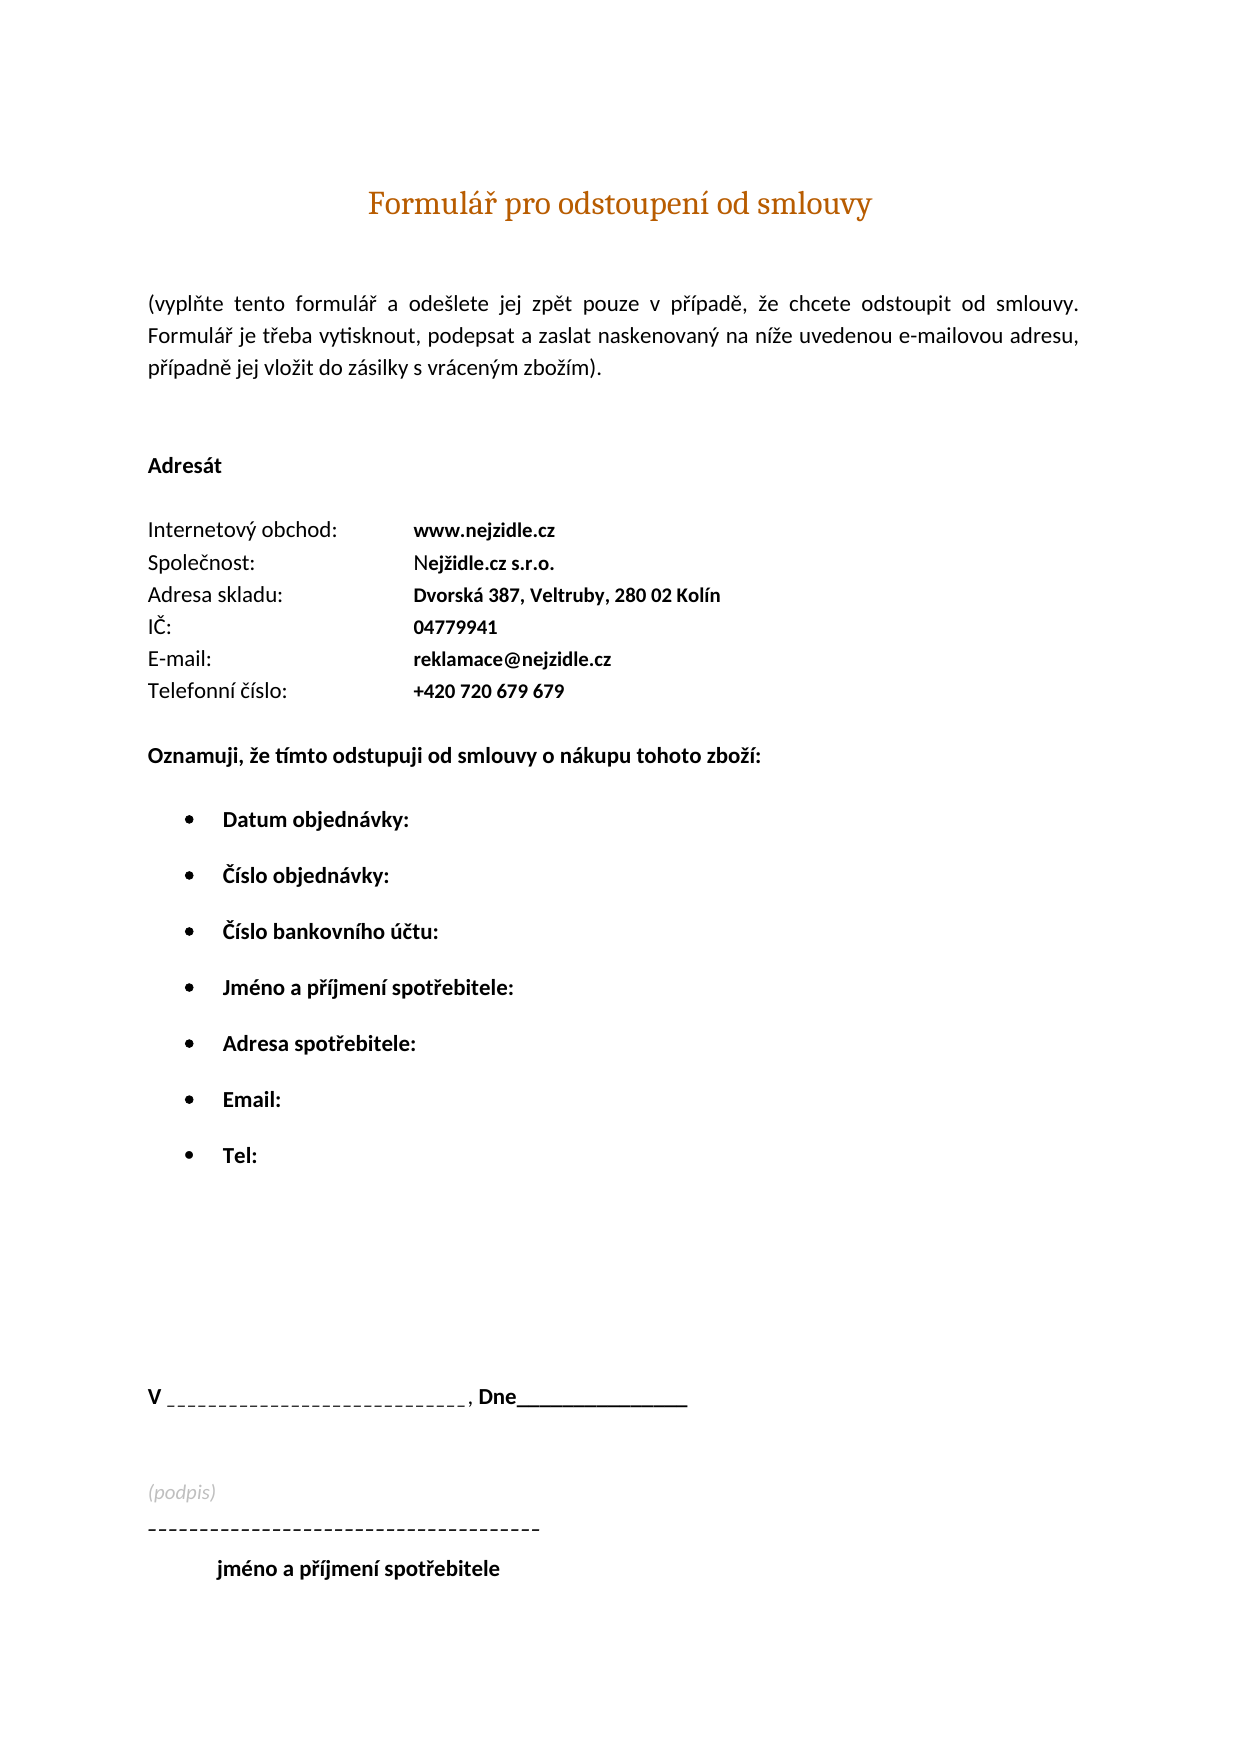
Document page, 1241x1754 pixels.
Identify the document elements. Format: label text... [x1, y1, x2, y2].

text Společnost: Nejžidle.cz s.r.o. [148, 548, 1081, 576]
list Adresa spotřebitele: [185, 1029, 1093, 1057]
text Adresa skladu: Dvorská 387, Veltruby, 280 02 Kolín [148, 580, 1081, 608]
text V _____________________________, Dne_______________ [148, 1382, 1081, 1410]
list Email: [185, 1085, 1093, 1113]
list Tel: [185, 1141, 1093, 1169]
text Telefonní číslo: +420 720 679 679 [148, 676, 1081, 704]
list Číslo bankovního účtu: [185, 917, 1093, 945]
text jméno a příjmení spotřebitele [148, 1554, 1081, 1582]
list Datum objednávky: [185, 805, 1093, 833]
list Jméno a příjmení spotřebitele: [185, 973, 1093, 1001]
text Internetový obchod: www.nejzidle.cz [148, 515, 1081, 543]
text Adresát [148, 451, 1081, 511]
list Číslo objednávky: [185, 861, 1093, 889]
text (vyplňte tento formulář a odešlete jej zpět pouze v případě, že chcete odstoupit od smlouvy. Formulář je třeba vytisknout, podepsat a zaslat naskenovaný na níže uvedenou e-mailovou adresu, případně jej vložit do zásilky s vráceným zbožím). [148, 289, 1081, 381]
subtitle Formulář pro odstoupení od smlouvy [148, 184, 1093, 267]
text (podpis) ______________________________________ [148, 1479, 1081, 1534]
text Oznamuji, že tímto odstupuji od smlouvy o nákupu tohoto zboží: [148, 741, 1081, 769]
text E-mail: reklamace@nejzidle.cz [148, 644, 1081, 672]
text IČ: 04779941 [148, 612, 1081, 640]
